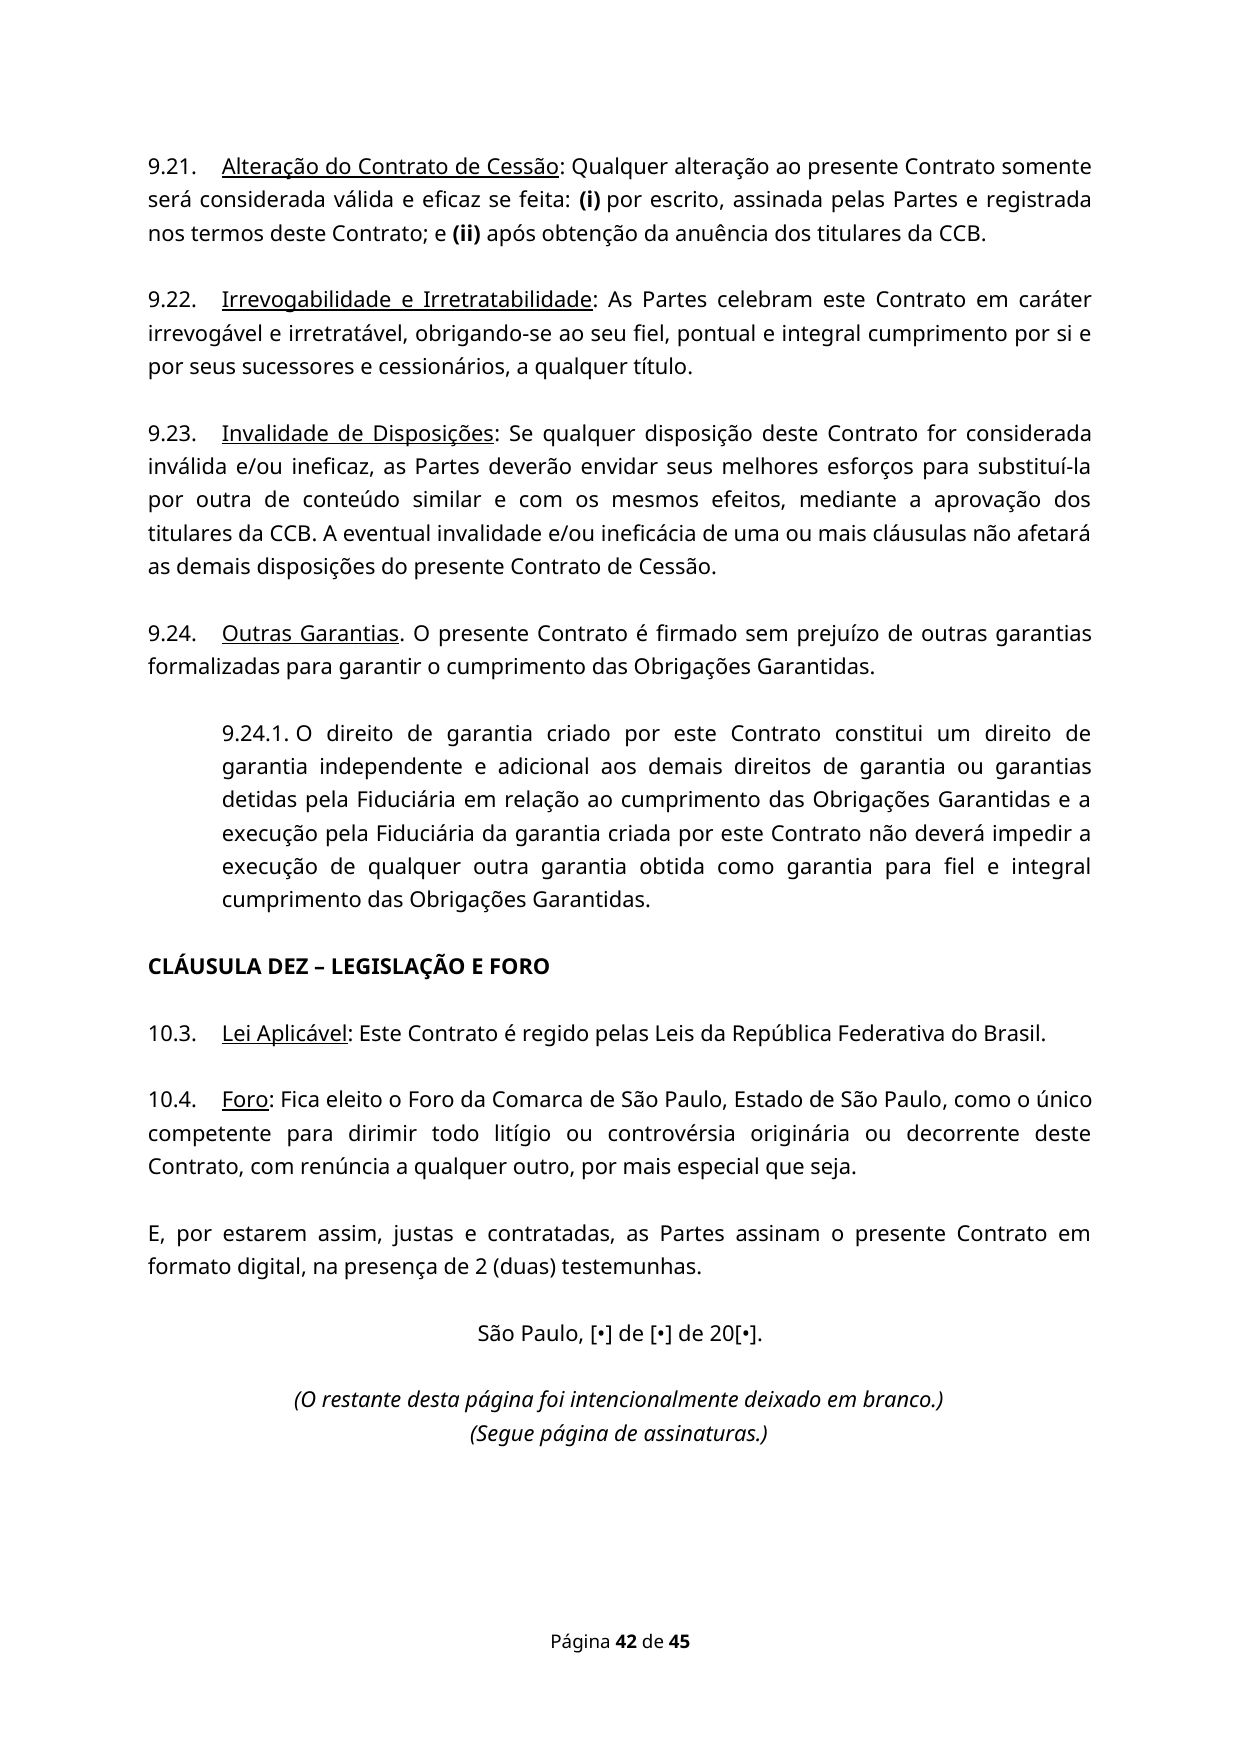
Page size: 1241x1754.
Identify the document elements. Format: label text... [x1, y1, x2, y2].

list Lei Aplicável: Este Contrato é regido pelas Leis da República Federativa do Brasil. [148, 1014, 1092, 1048]
list Invalidade de Disposições: Se qualquer disposição deste Contrato for considerada inválida e/ou ineficaz, as Partes deverão envidar seus melhores esforços para substituí-la por outra de conteúdo similar e com os mesmos efeitos, mediante a aprovação dos titulares da CCB. A eventual invalidade e/ou ineficácia de uma ou mais cláusulas não afetará as demais disposições do presente Contrato de Cessão. [148, 414, 1092, 581]
text E, por estarem assim, justas e contratadas, as Partes assinam o presente Contrato em formato digital, na presença de 2 (duas) testemunhas. [148, 1214, 1092, 1281]
list O direito de garantia criado por este Contrato constitui um direito de garantia independente e adicional aos demais direitos de garantia ou garantias detidas pela Fiduciária em relação ao cumprimento das Obrigações Garantidas e a execução pela Fiduciária da garantia criada por este Contrato não deverá impedir a execução de qualquer outra garantia obtida como garantia para fiel e integral cumprimento das Obrigações Garantidas. [222, 714, 1092, 914]
list Outras Garantias. O presente Contrato é firmado sem prejuízo de outras garantias formalizadas para garantir o cumprimento das Obrigações Garantidas. [148, 614, 1092, 681]
list Alteração do Contrato de Cessão: Qualquer alteração ao presente Contrato somente será considerada válida e eficaz se feita: (i) por escrito, assinada pelas Partes e registrada nos termos deste Contrato; e (ii) após obtenção da anuência dos titulares da CCB. [148, 148, 1092, 248]
text (O restante desta página foi intencionalmente deixado em branco.) [148, 1381, 1092, 1414]
text São Paulo, [•] de [•] de 20[•]. [148, 1314, 1092, 1348]
list CLÁUSULA DEZ – LEGISLAÇÃO E FORO [148, 948, 1092, 981]
list Foro: Fica eleito o Foro da Comarca de São Paulo, Estado de São Paulo, como o único competente para dirimir todo litígio ou controvérsia originária ou decorrente deste Contrato, com renúncia a qualquer outro, por mais especial que seja. [148, 1081, 1092, 1181]
list Irrevogabilidade e Irretratabilidade: As Partes celebram este Contrato em caráter irrevogável e irretratável, obrigando-se ao seu fiel, pontual e integral cumprimento por si e por seus sucessores e cessionários, a qualquer título. [148, 281, 1092, 381]
text (Segue página de assinaturas.) [148, 1414, 1092, 1448]
